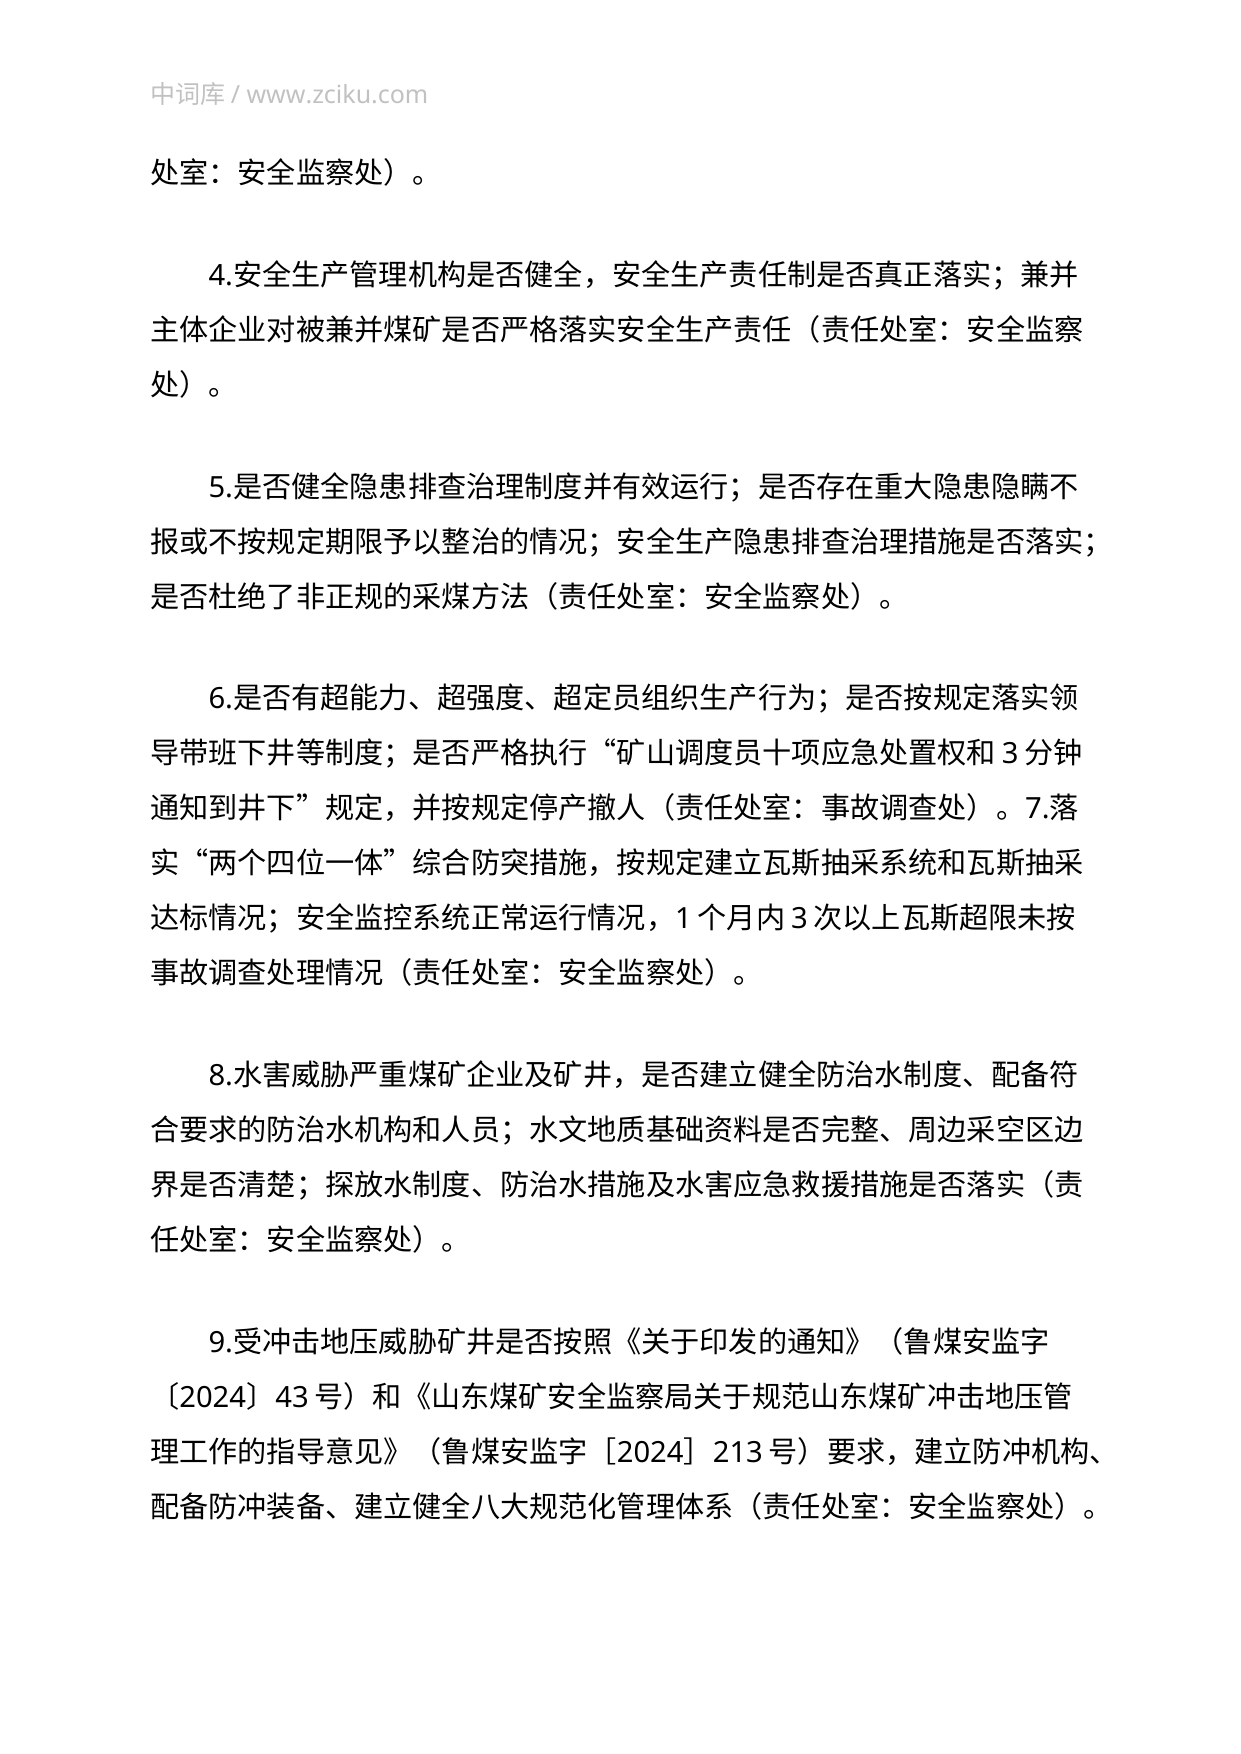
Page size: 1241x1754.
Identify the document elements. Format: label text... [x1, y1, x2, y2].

text 6.是否有超能力、超强度、超定员组织生产行为；是否按规定落实领导带班下井等制度；是否严格执行“矿山调度员十项应急处置权和3分钟通知到井下”规定，并按规定停产撤人（责任处室：事故调查处）。7.落实“两个四位一体”综合防突措施，按规定建立瓦斯抽采系统和瓦斯抽采达标情况；安全监控系统正常运行情况，1个月内3次以上瓦斯超限未按事故调查处理情况（责任处室：安全监察处）。 [150, 675, 1090, 992]
text 8.水害威胁严重煤矿企业及矿井，是否建立健全防治水制度、配备符合要求的防治水机构和人员；水文地质基础资料是否完整、周边采空区边界是否清楚；探放水制度、防治水措施及水害应急救援措施是否落实（责任处室：安全监察处）。 [150, 1052, 1090, 1259]
text 9.受冲击地压威胁矿井是否按照《关于印发的通知》（鲁煤安监字〔2024〕43号）和《山东煤矿安全监察局关于规范山东煤矿冲击地压管理工作的指导意见》（鲁煤安监字［2024］213号）要求，建立防冲机构、配备防冲装备、建立健全八大规范化管理体系（责任处室：安全监察处）。 [150, 1318, 1090, 1526]
text 5.是否健全隐患排查治理制度并有效运行；是否存在重大隐患隐瞒不报或不按规定期限予以整治的情况；安全生产隐患排查治理措施是否落实；是否杜绝了非正规的采煤方法（责任处室：安全监察处）。 [150, 463, 1090, 616]
text 4.安全生产管理机构是否健全，安全生产责任制是否真正落实；兼并主体企业对被兼并煤矿是否严格落实安全生产责任（责任处室：安全监察处）。 [150, 252, 1090, 404]
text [150, 150, 1090, 192]
